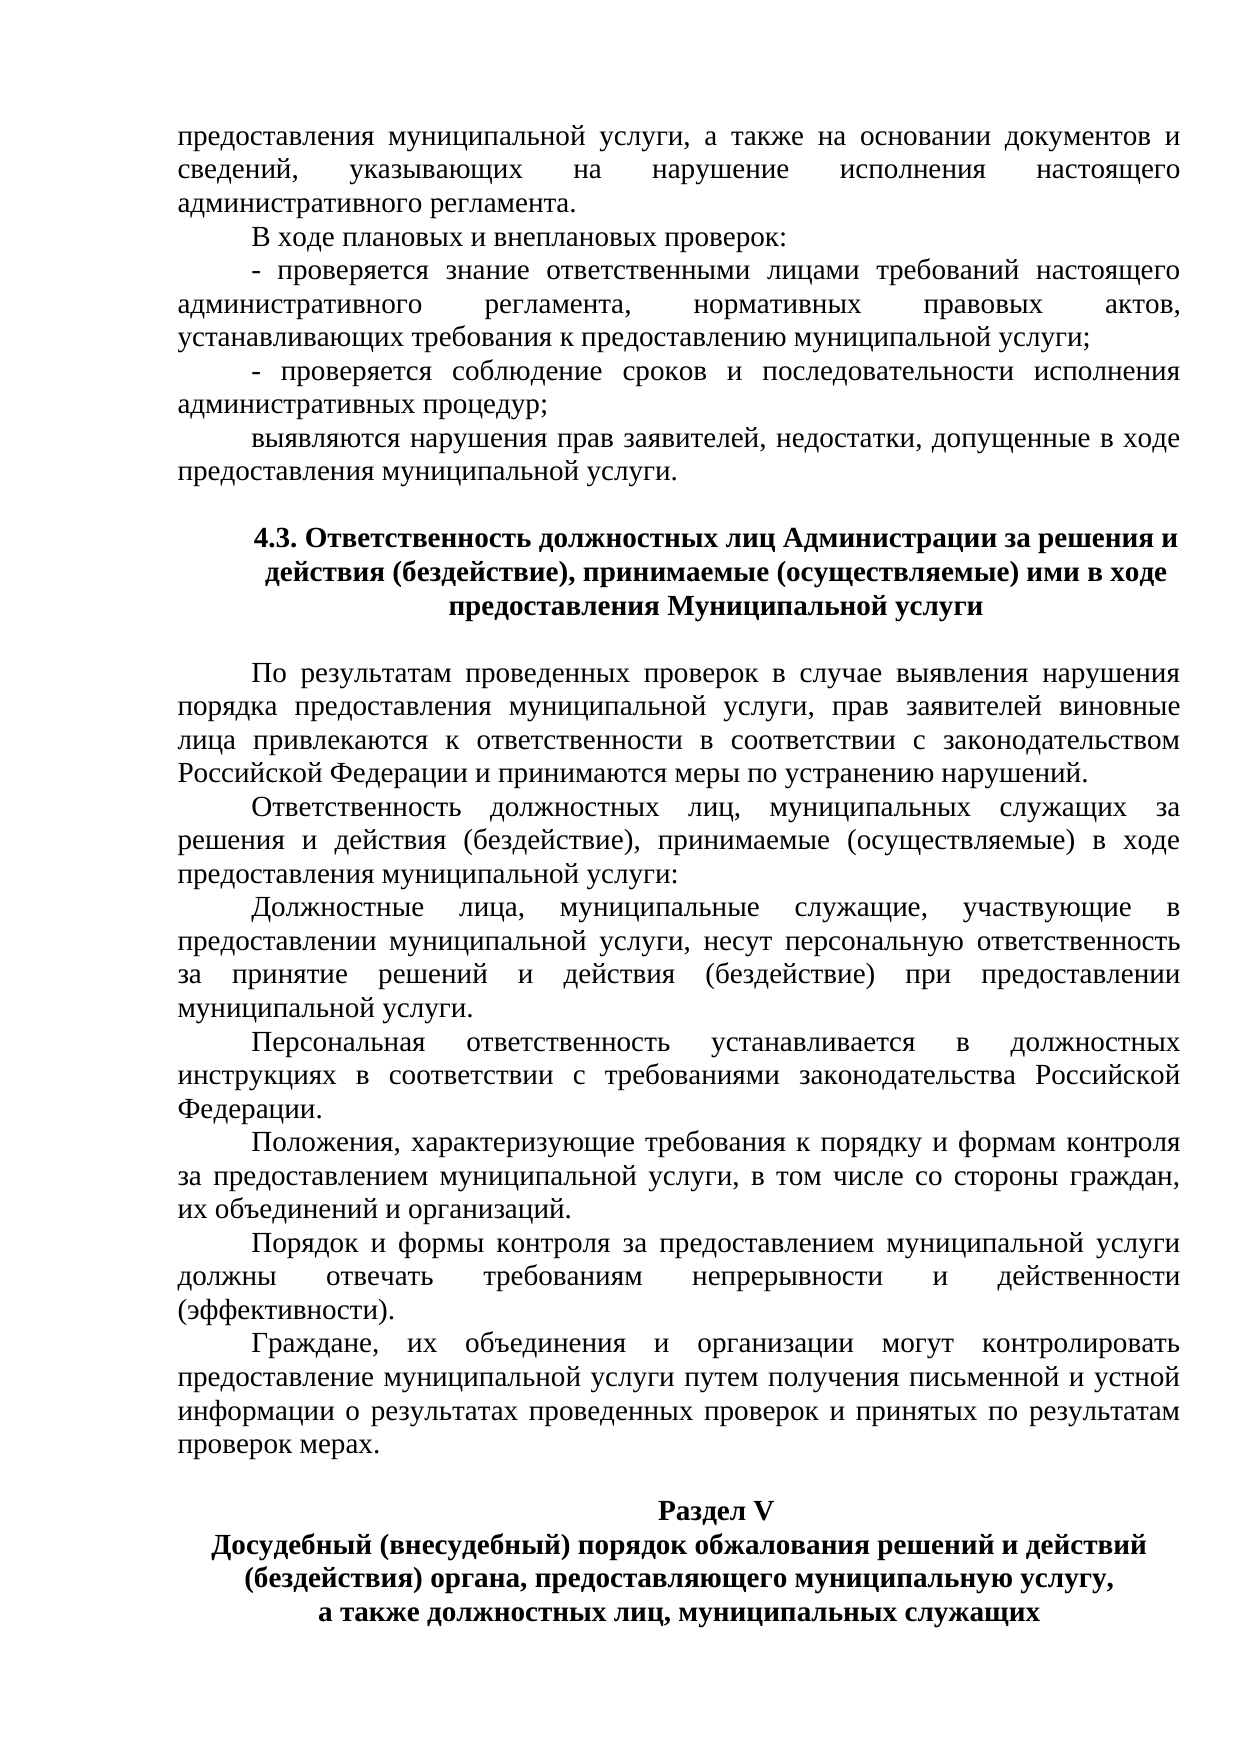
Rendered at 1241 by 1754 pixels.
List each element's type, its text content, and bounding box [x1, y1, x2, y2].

text действия (бездействие), принимаемые (осуществляемые) ими в ходе [177, 554, 1181, 588]
text предоставления Муниципальной услуги [177, 588, 1181, 621]
text Порядок и формы контроля за предоставлением муниципальной услуги должны отвечать требованиям непрерывности и действенности (эффективности). [177, 1225, 1181, 1326]
text Ответственность должностных лиц, муниципальных служащих за решения и действия (бездействие), принимаемые (осуществляемые) в ходе предоставления муниципальной услуги: [177, 789, 1181, 889]
text В ходе плановых и внеплановых проверок: [177, 219, 1181, 252]
text - проверяется знание ответственными лицами требований настоящего административного регламента, нормативных правовых актов, устанавливающих требования к предоставлению муниципальной услуги; [177, 252, 1181, 353]
text Граждане, их объединения и организации могут контролировать предоставление муниципальной услуги путем получения письменной и устной информации о результатах проведенных проверок и принятых по результатам проверок мерах. [177, 1326, 1181, 1460]
text Положения, характеризующие требования к порядку и формам контроля за предоставлением муниципальной услуги, в том числе со стороны граждан, их объединений и организаций. [177, 1124, 1181, 1225]
text Раздел V Досудебный (внесудебный) порядок обжалования решений и действий (бездействия) органа, предоставляющего муниципальную услугу, а также должностных лиц, муниципальных служащих [177, 1493, 1181, 1627]
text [177, 118, 1181, 219]
text По результатам проведенных проверок в случае выявления нарушения порядка предоставления муниципальной услуги, прав заявителей виновные лица привлекаются к ответственности в соответствии с законодательством Российской Федерации и принимаются меры по устранению нарушений. [177, 655, 1181, 789]
text Персональная ответственность устанавливается в должностных инструкциях в соответствии с требованиями законодательства Российской Федерации. [177, 1024, 1181, 1124]
text выявляются нарушения прав заявителей, недостатки, допущенные в ходе предоставления муниципальной услуги. [177, 420, 1181, 487]
text 4.3. Ответственность должностных лиц Администрации за решения и [177, 521, 1181, 554]
text - проверяется соблюдение сроков и последовательности исполнения административных процедур; [177, 353, 1181, 420]
text Должностные лица, муниципальные служащие, участвующие в предоставлении муниципальной услуги, несут персональную ответственность за принятие решений и действия (бездействие) при предоставлении муниципальной услуги. [177, 889, 1181, 1024]
